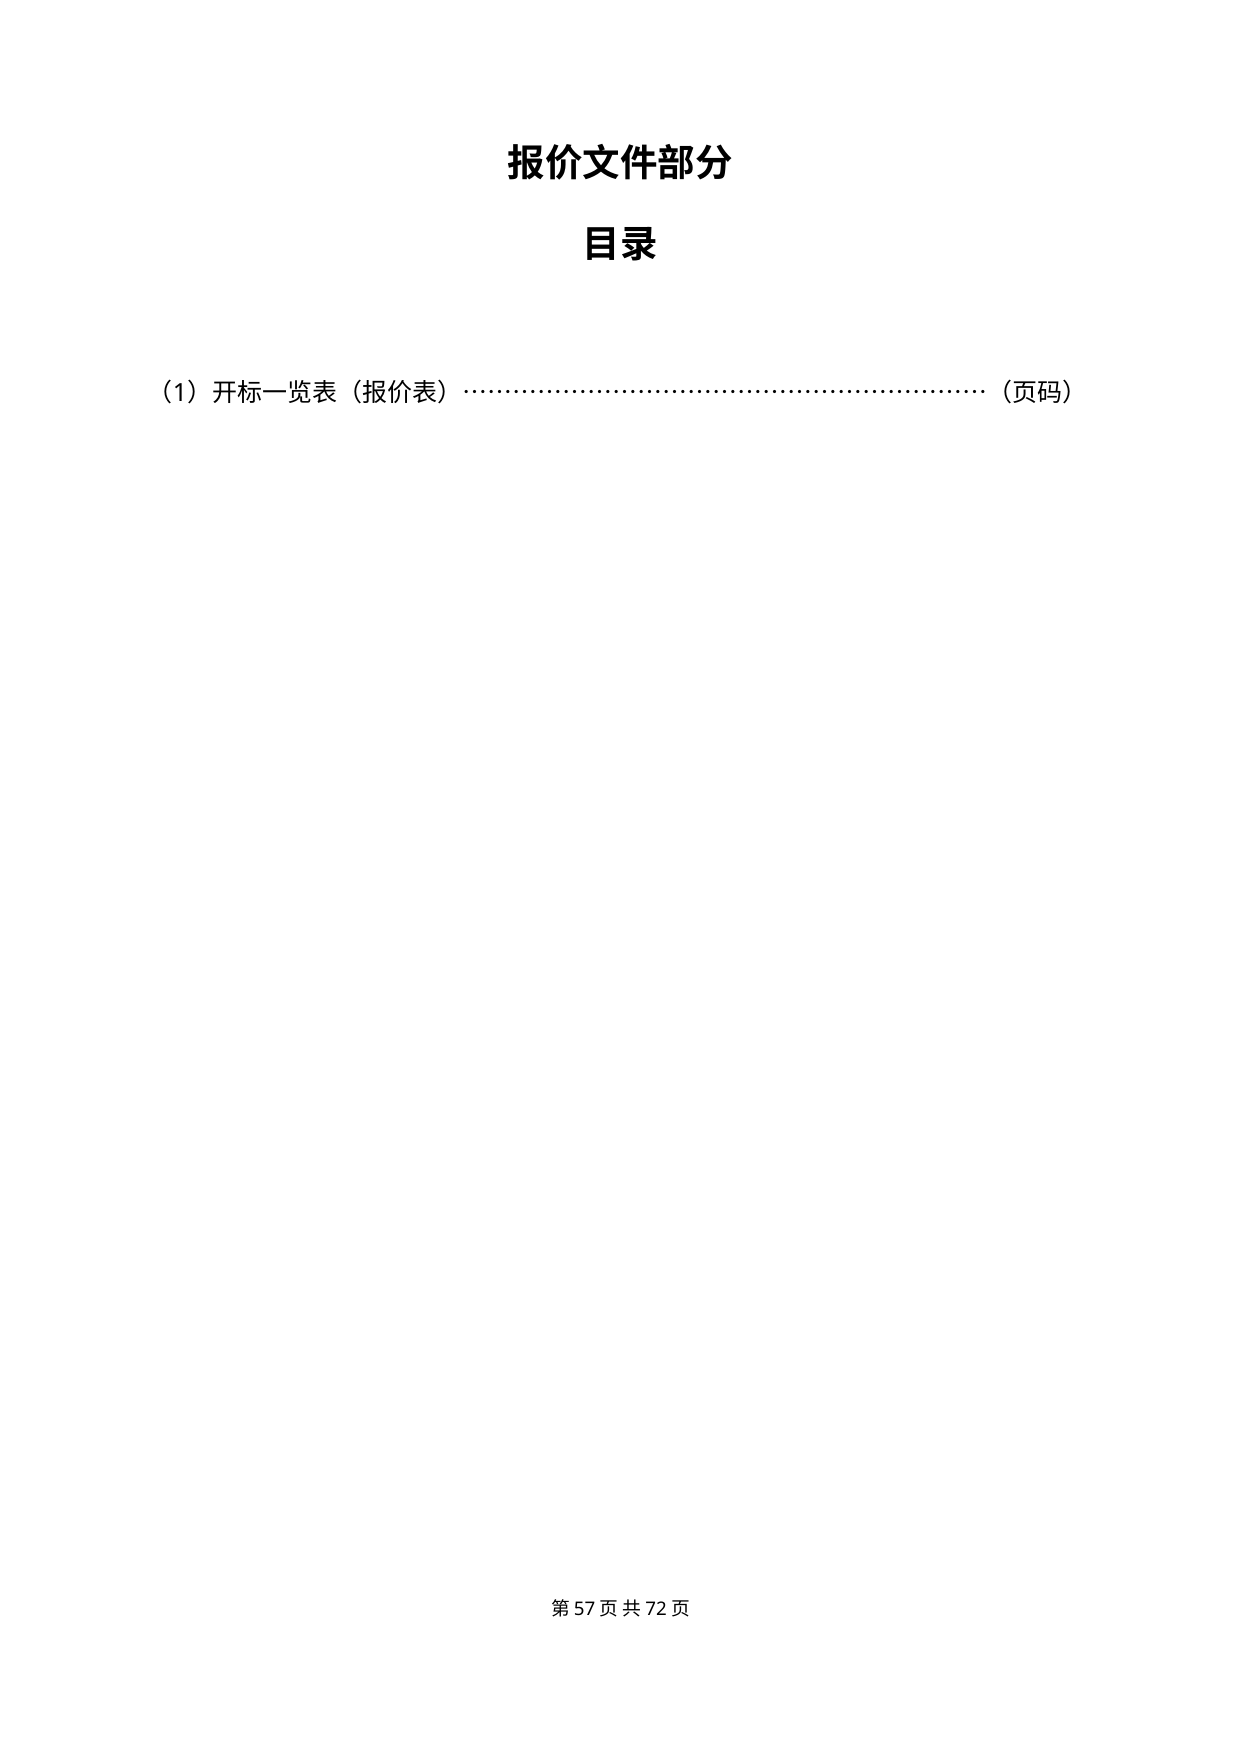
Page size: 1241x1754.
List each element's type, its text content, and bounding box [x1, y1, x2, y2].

text 目录 [148, 214, 1092, 268]
text 报价文件部分 [148, 133, 1092, 187]
text （1）开标一览表（报价表）………………………………………………………（页码） [148, 372, 1092, 408]
